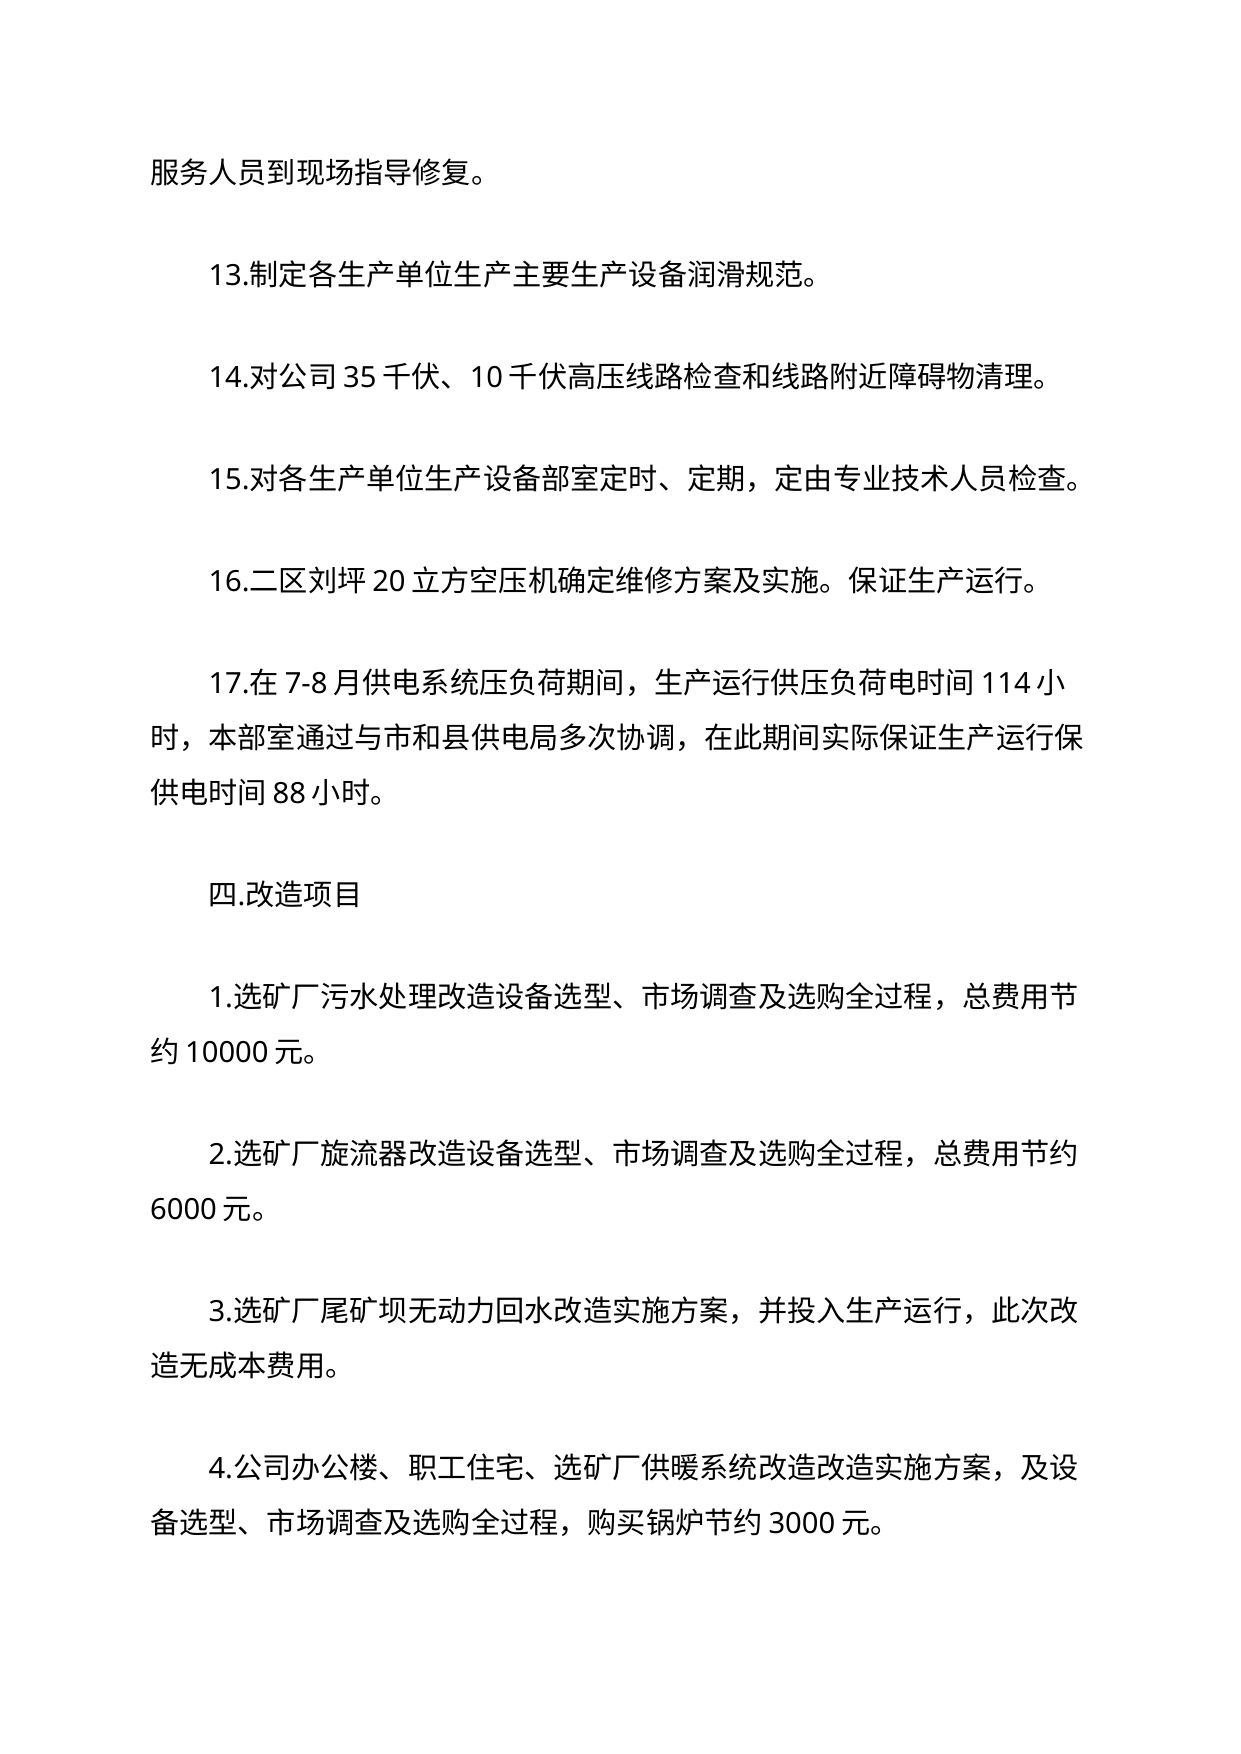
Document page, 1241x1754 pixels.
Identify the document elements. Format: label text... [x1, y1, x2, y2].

text 3.选矿厂尾矿坝无动力回水改造实施方案，并投入生产运行，此次改造无成本费用。 [150, 1287, 1090, 1385]
text 14.对公司35千伏、10千伏高压线路检查和线路附近障碍物清理。 [150, 354, 1090, 396]
text 13.制定各生产单位生产主要生产设备润滑规范。 [150, 252, 1090, 294]
text 4.公司办公楼、职工住宅、选矿厂供暖系统改造改造实施方案，及设备选型、市场调查及选购全过程，购买锅炉节约3000元。 [150, 1444, 1090, 1542]
text 四.改造项目 [150, 872, 1090, 914]
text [150, 150, 1090, 192]
text 16.二区刘坪20立方空压机确定维修方案及实施。保证生产运行。 [150, 558, 1090, 600]
text 1.选矿厂污水处理改造设备选型、市场调查及选购全过程，总费用节约10000元。 [150, 973, 1090, 1071]
text 2.选矿厂旋流器改造设备选型、市场调查及选购全过程，总费用节约6000元。 [150, 1131, 1090, 1228]
text 17.在7-8月供电系统压负荷期间，生产运行供压负荷电时间114小时，本部室通过与市和县供电局多次协调，在此期间实际保证生产运行保供电时间88小时。 [150, 660, 1090, 812]
text 15.对各生产单位生产设备部室定时、定期，定由专业技术人员检查。 [150, 456, 1090, 498]
